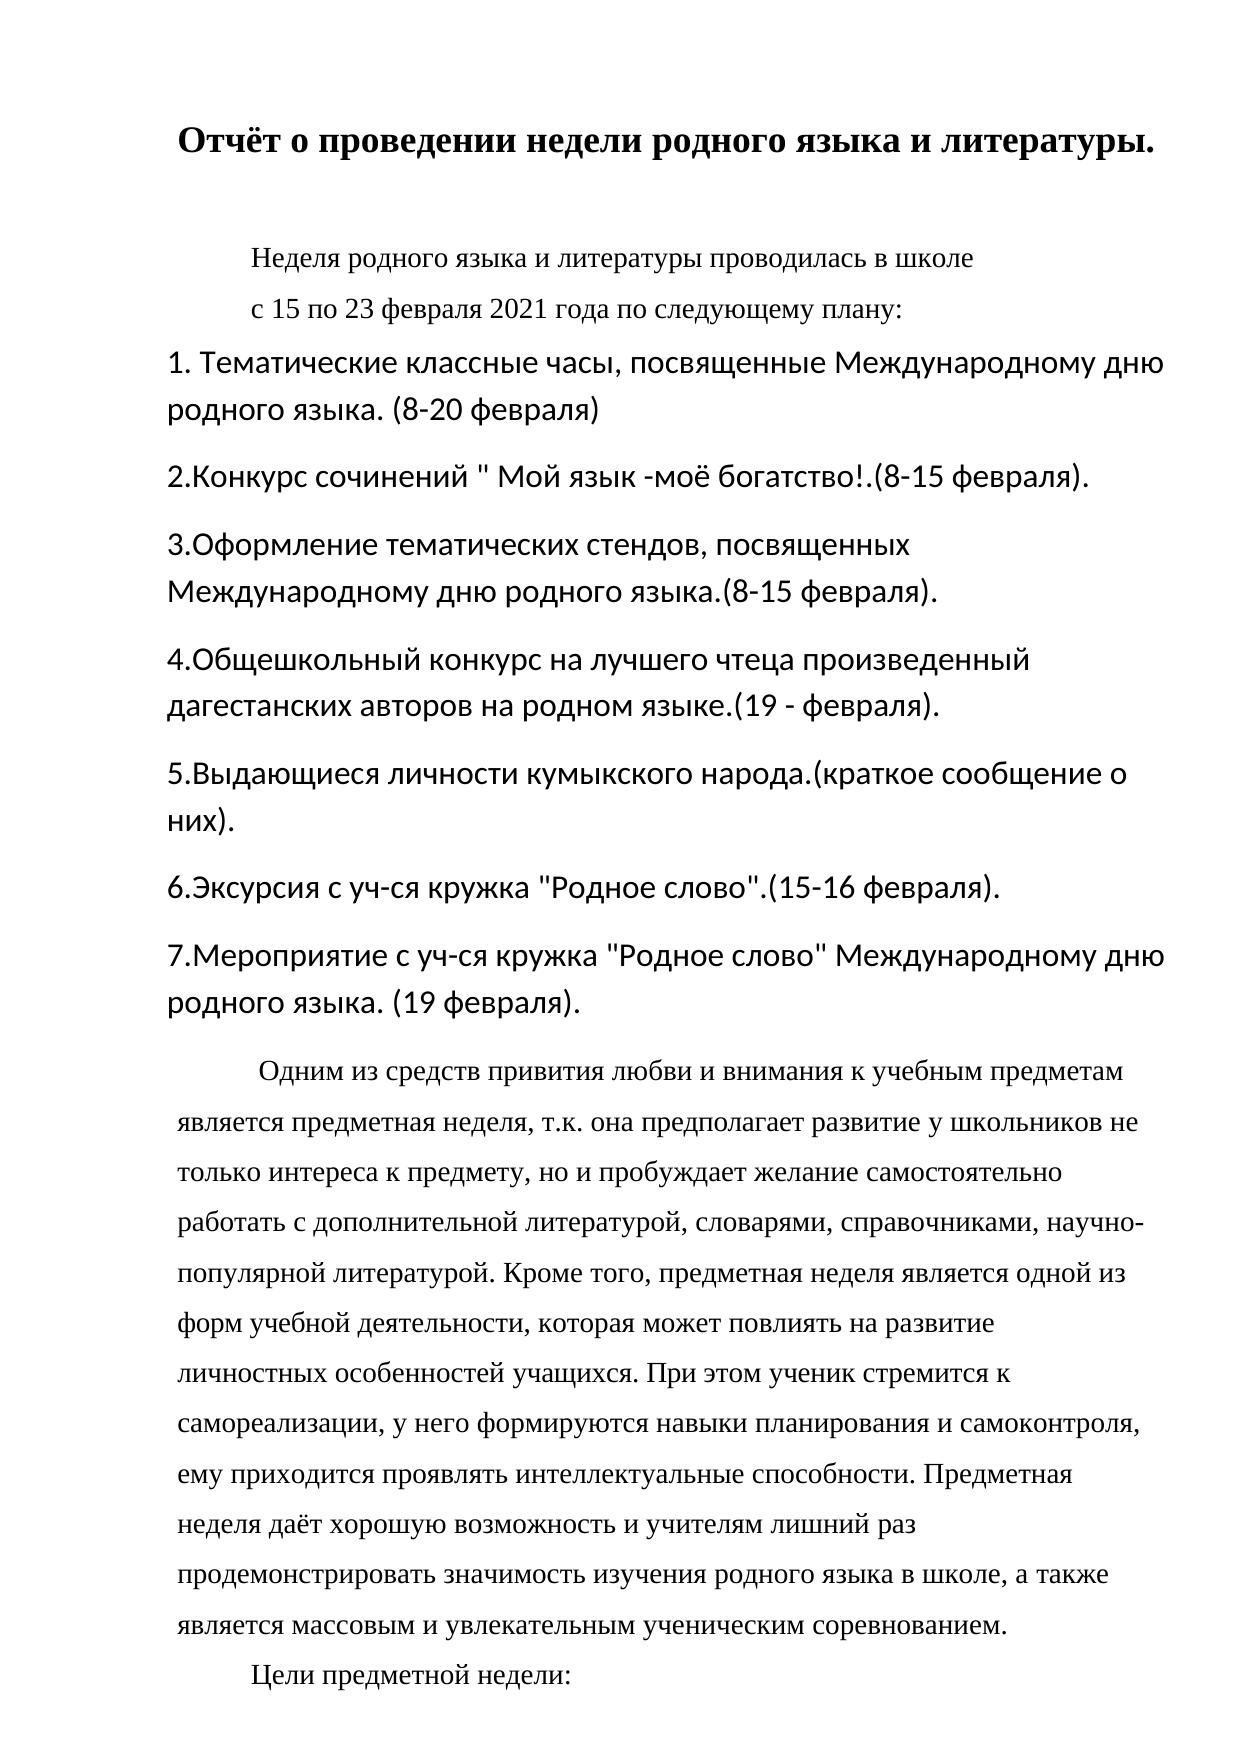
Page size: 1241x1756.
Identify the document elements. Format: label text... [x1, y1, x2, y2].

title Отчёт о проведении недели родного языка и литературы. [177, 117, 1167, 160]
text Цели предметной недели: [251, 1657, 1167, 1691]
text Одним из средств привития любви и внимания к учебным предметам [167, 1053, 1167, 1087]
text 5.Выдающиеся личности кумыкского народа.(краткое сообщение о них). [167, 752, 1167, 839]
text 7.Мероприятие с уч-ся кружка "Родное слово" Международному дню родного языка. (19 февраля). [167, 934, 1167, 1021]
text 4.Общешкольный конкурс на лучшего чтеца произведенный дагестанских авторов на родном языке.(19 - февраля). [167, 637, 1167, 725]
text 6.Эксурсия с уч-ся кружка "Родное слово".(15-16 февраля). [167, 866, 1167, 907]
text является предметная неделя, т.к. она предполагает развитие у школьников не только интереса к предмету, но и пробуждает желание самостоятельно работать с дополнительной литературой, словарями, справочниками, научно- популярной литературой. Кроме того, предметная неделя является одной из форм учебной деятельности, которая может повлиять на развитие личностных особенностей учащихся. При этом ученик стремится к самореализации, у него формируются навыки планирования и самоконтроля, ему приходится проявлять интеллектуальные способности. Предметная неделя даёт хорошую возможность и учителям лишний раз продемонстрировать значимость изучения родного языка в школе, а также [177, 1104, 1145, 1590]
text Неделя родного языка и литературы проводилась в школе с 15 по 23 февраля 2021 года по следующему плану: [251, 241, 976, 324]
text 2.Конкурс сочинений " Мой язык -моё богатство!.(8-15 февраля). [167, 456, 1167, 496]
text является массовым и увлекательным ученическим соревнованием. [177, 1607, 1167, 1641]
text 3.Оформление тематических стендов, посвященных Международному дню родного языка.(8-15 февраля). [167, 523, 1167, 611]
text 1. Тематические классные часы, посвященные Международному дню родного языка. (8-20 февраля) [167, 341, 1167, 429]
